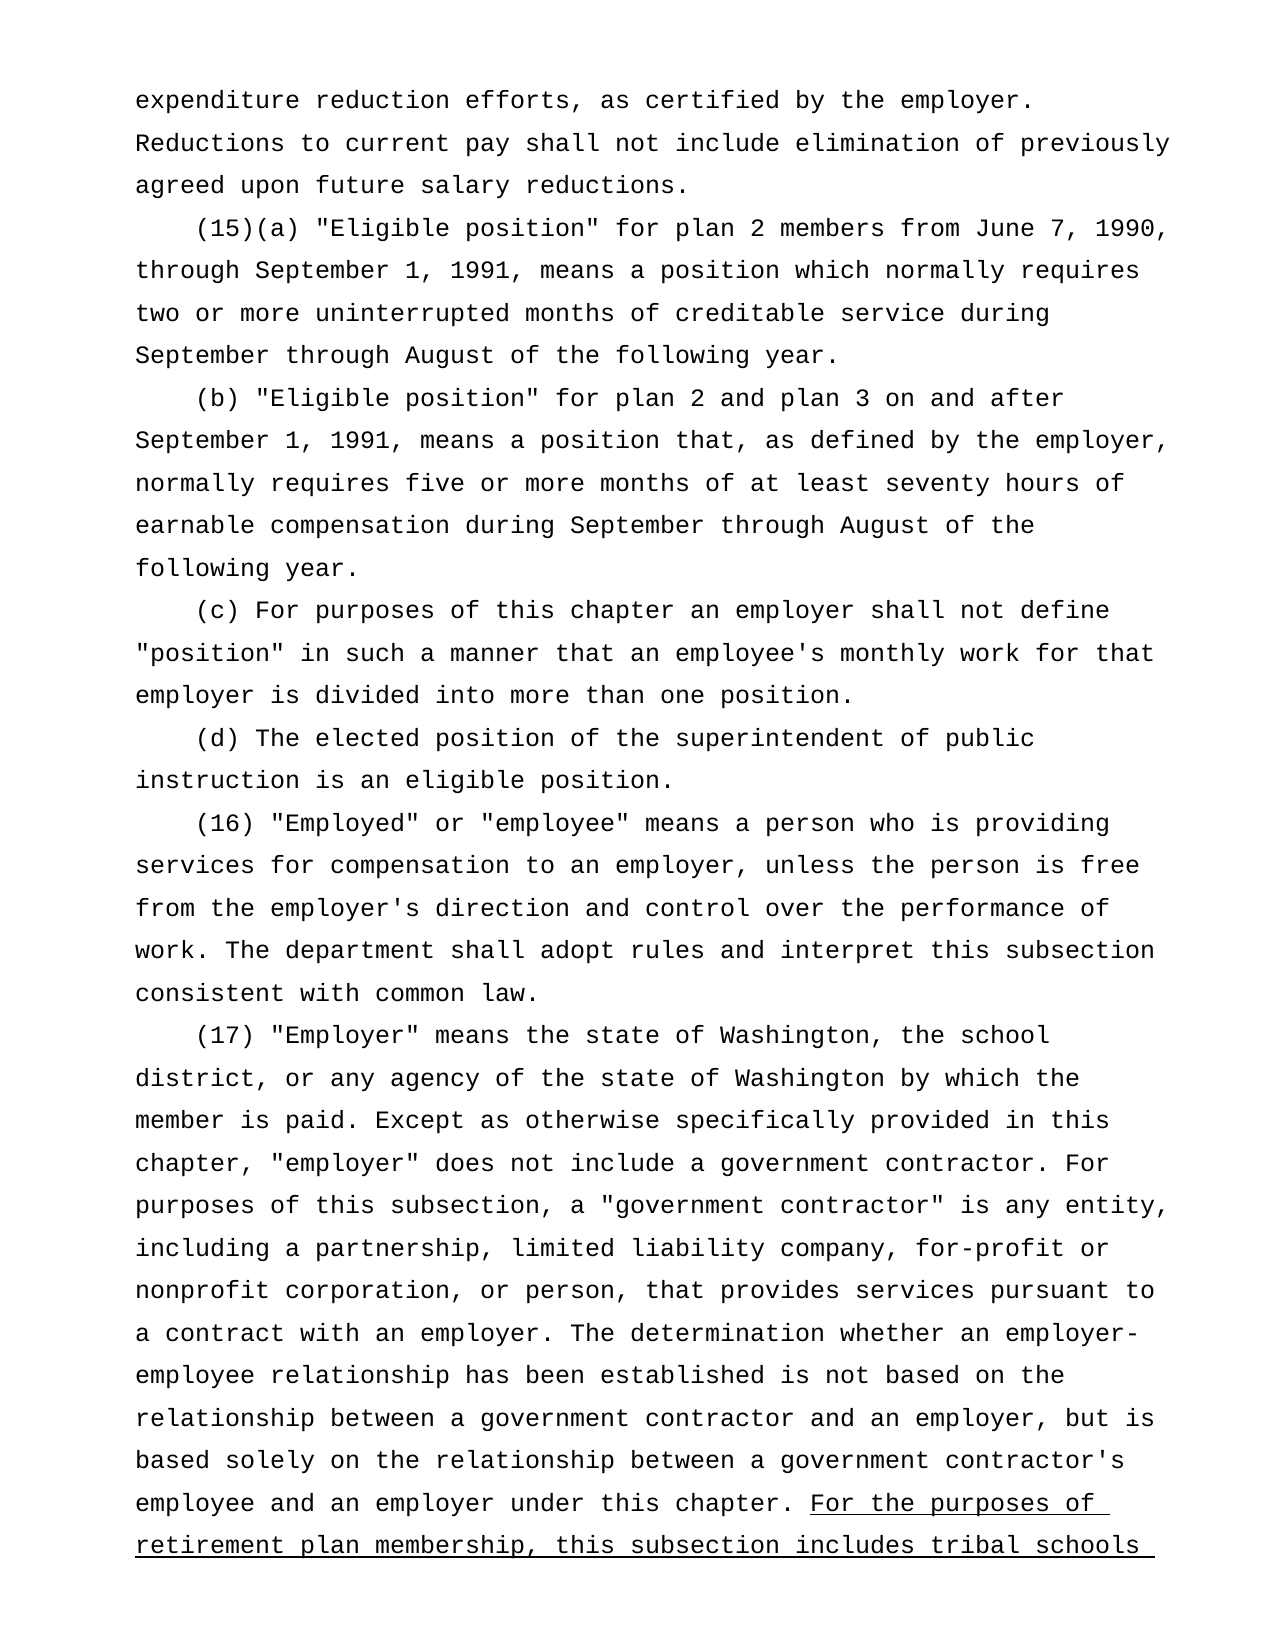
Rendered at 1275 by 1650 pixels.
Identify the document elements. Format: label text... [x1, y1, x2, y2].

text (d) The elected position of the superintendent of public instruction is an eligible position. [135, 712, 1170, 797]
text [135, 1010, 1170, 1562]
text (b) "Eligible position" for plan 2 and plan 3 on and after September 1, 1991, means a position that, as defined by the employer, normally requires five or more months of at least seventy hours of earnable compensation during September through August of the following year. [135, 372, 1170, 585]
text (c) For purposes of this chapter an employer shall not define "position" in such a manner that an employee's monthly work for that employer is divided into more than one position. [135, 585, 1170, 712]
text (15)(a) "Eligible position" for plan 2 members from June 7, 1990, through September 1, 1991, means a position which normally requires two or more uninterrupted months of creditable service during September through August of the following year. [135, 202, 1170, 372]
text (16) "Employed" or "employee" means a person who is providing services for compensation to an employer, unless the person is free from the employer's direction and control over the performance of work. The department shall adopt rules and interpret this subsection consistent with common law. [135, 797, 1170, 1010]
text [135, 75, 1170, 202]
